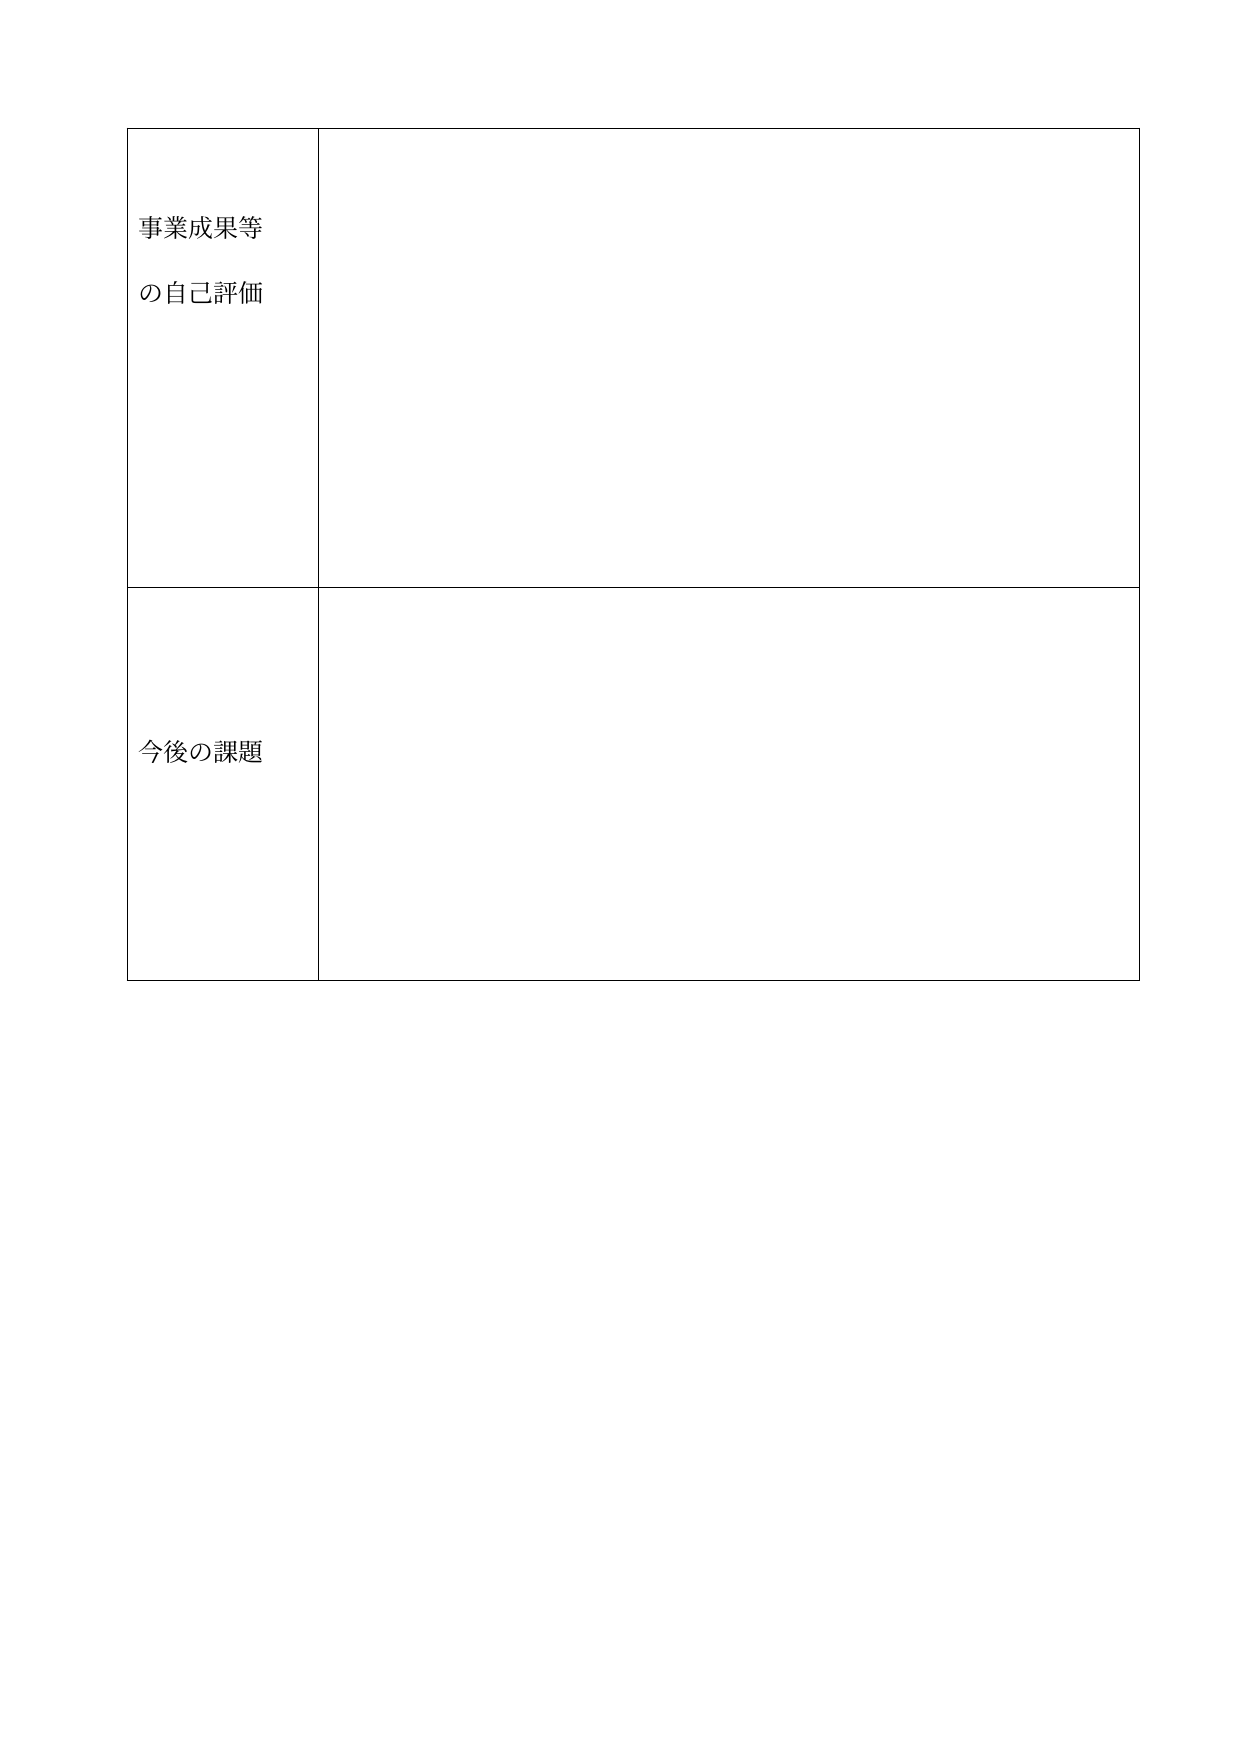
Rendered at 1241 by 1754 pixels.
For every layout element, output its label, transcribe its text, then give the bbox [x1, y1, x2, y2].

table_cell [319, 129, 1139, 587]
table_cell [319, 588, 1139, 980]
table_cell 事業成果等 の自己評価 [128, 129, 318, 587]
table_cell 今後の課題 [128, 588, 318, 980]
